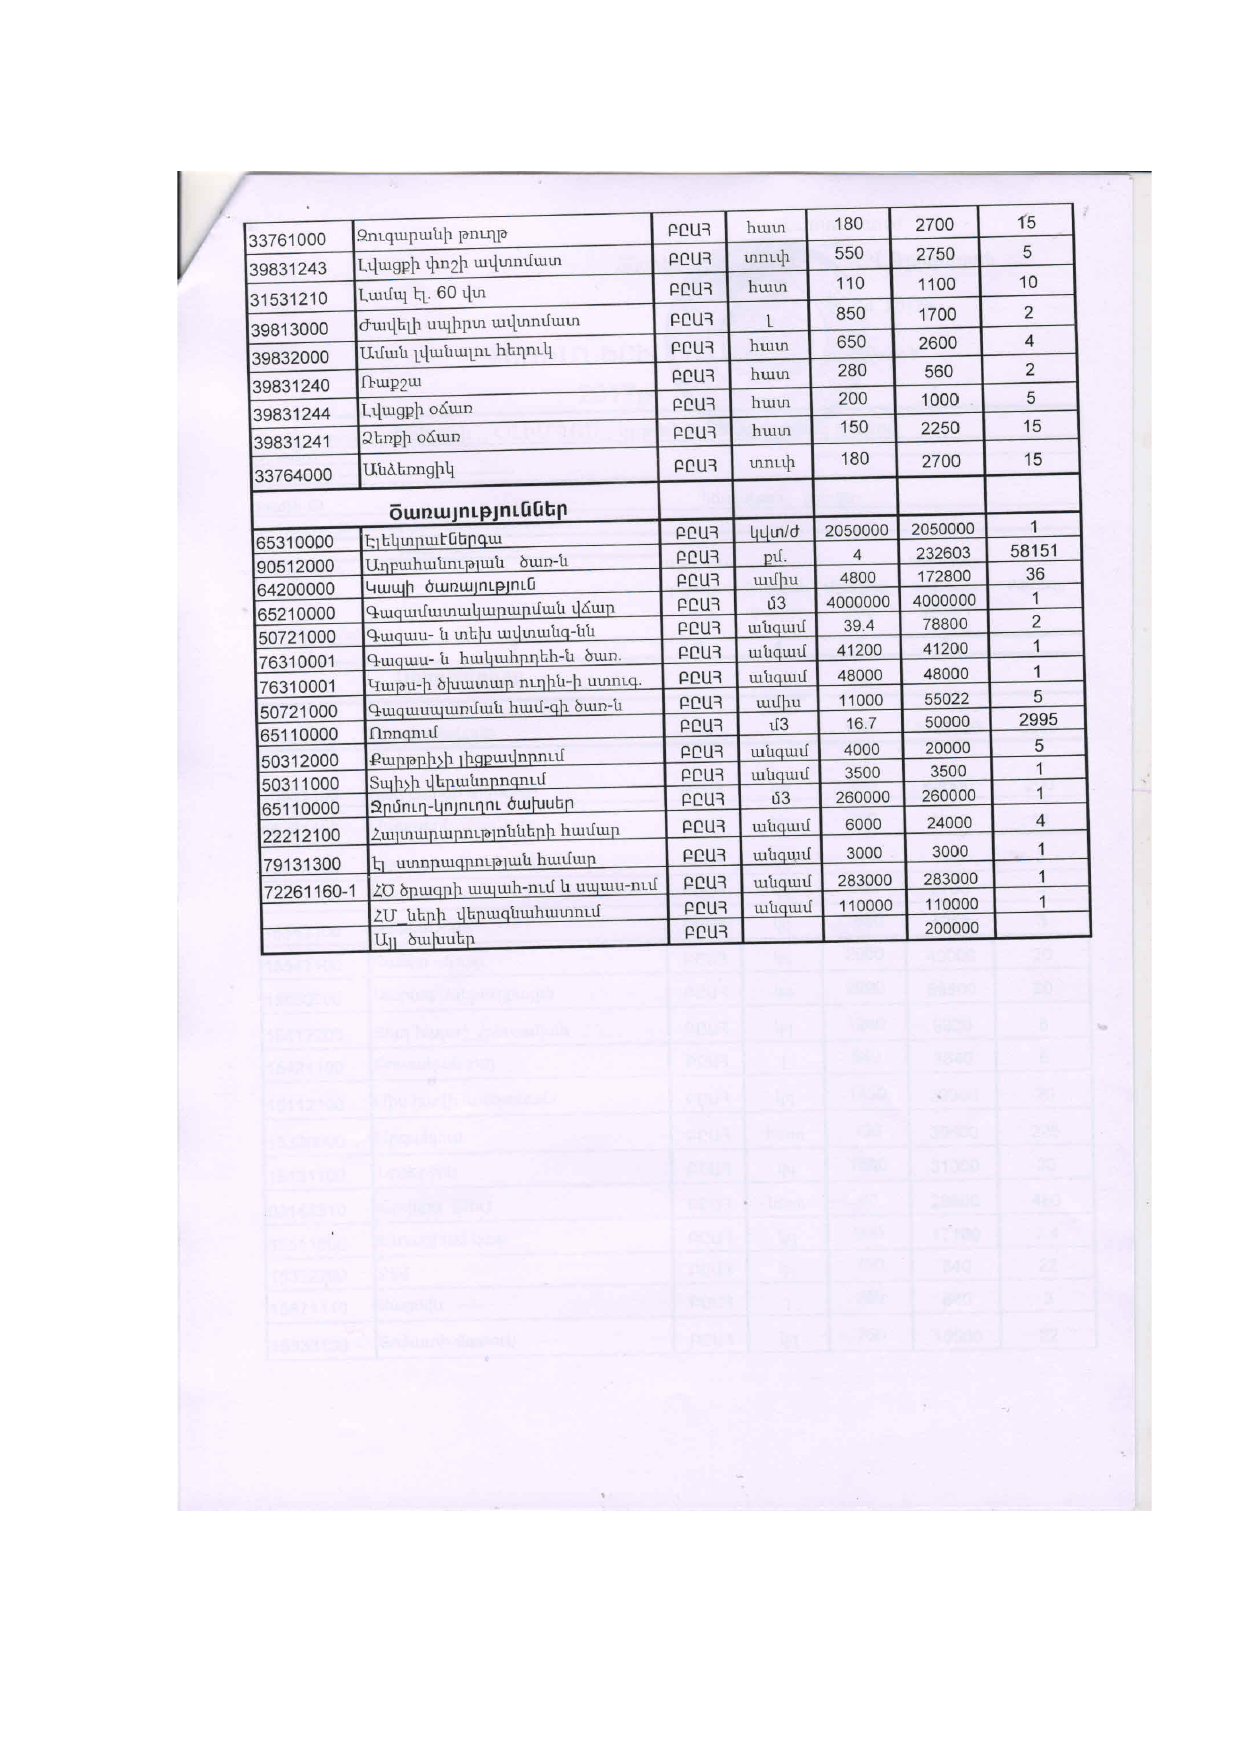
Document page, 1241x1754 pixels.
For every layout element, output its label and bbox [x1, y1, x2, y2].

picture [177, 171, 1152, 1511]
